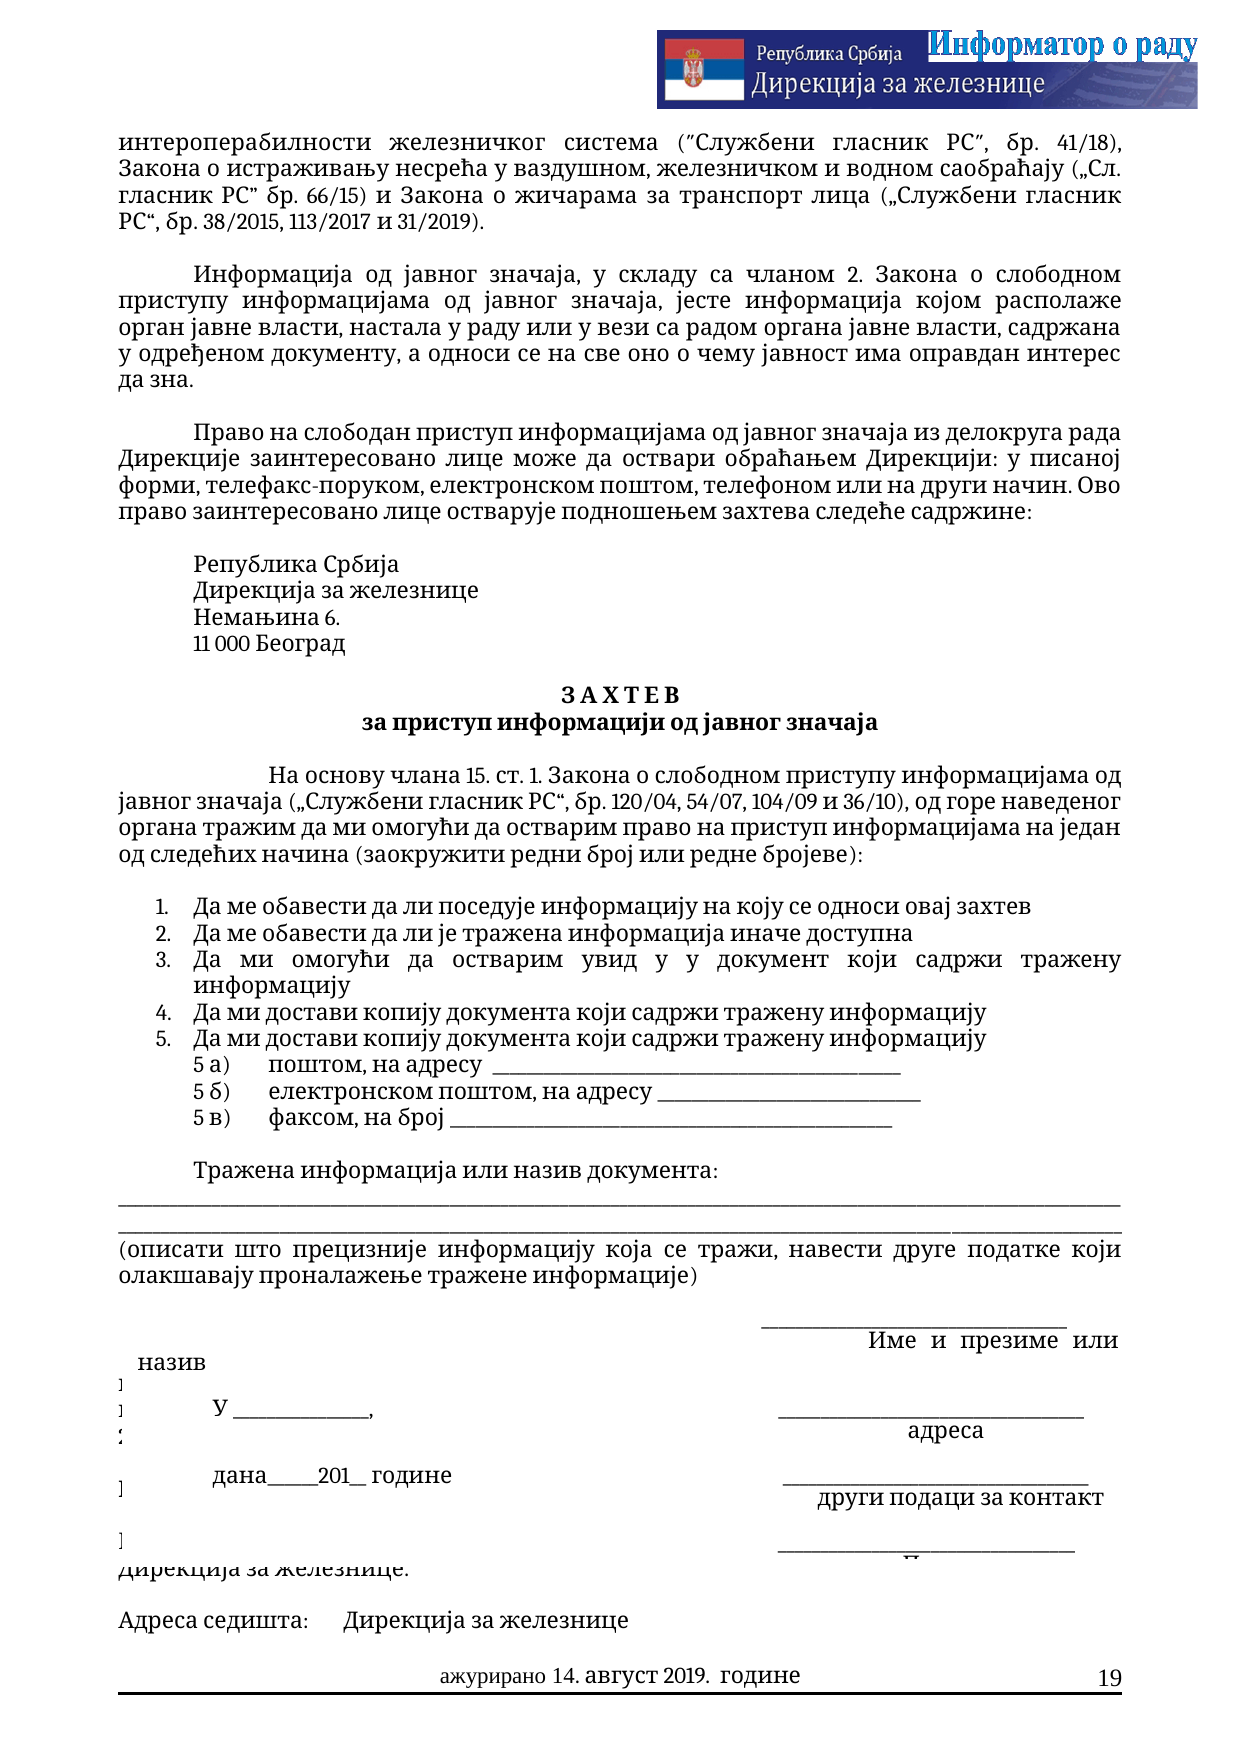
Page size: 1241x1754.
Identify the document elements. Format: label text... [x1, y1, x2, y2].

text за приступ информацији од јавног значаја [118, 710, 1122, 736]
picture [657, 30, 1198, 109]
text Република Србија [118, 552, 1122, 578]
text На основу члана 15. ст. 1. Закона о слободном приступу информацијама од јавног значаја („Службени гласник РС“, бр. 120/04, 54/07, 104/09 и 36/10), од горе наведеног органа тражим да ми омогући да остварим право на приступ информацијама на један од следећих начина (заокружити редни број или редне бројеве): [118, 762, 1122, 868]
text З А Х Т Е В [118, 683, 1122, 710]
text Адреса седишта: Дирекција за железнице [118, 1608, 1122, 1634]
picture [937, 30, 943, 44]
list Да ми достави копију документа који садржи тражену информацију [156, 999, 1122, 1026]
text Дирекција за железнице [118, 578, 1122, 604]
list Да ми достави копију документа који садржи тражену информацију [156, 1026, 1122, 1052]
text 5 б) електронском поштом, на адресу _______________________________ [118, 1079, 1122, 1105]
text Немањина 6. [118, 604, 1122, 631]
text Информација од јавног значаја, у складу са чланом 2. Закона о слободном приступу информацијама од јавног значаја, јесте информација којом располаже орган јавне власти, настала у раду или у вези са радом органа јавне власти, садржана у одређеном документу, а односи се на све оно о чему јавност има оправдан интерес да зна. [118, 262, 1122, 393]
text 5 а) поштом, на адресу ________________________________________________ [118, 1052, 1122, 1079]
list Да ме обавести да ли је тражена информација иначе доступна [156, 921, 1122, 947]
list Да ме обавести да ли поседује информацију на коју се односи овај захтев [156, 894, 1122, 921]
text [118, 130, 1122, 235]
text Тражена информација или назив документа: [118, 1158, 1122, 1184]
text Право на слободан приступ информацијама од јавног значаја из делокруга рада Дирекције заинтересовано лице може да оствари обраћањем Дирекцији: у писаној форми, телефакс-поруком, електронском поштом, телефоном или на други начин. Ово право заинтересовано лице остварује подношењем захтева следеће садржине: [118, 420, 1122, 525]
list Да ми омогући да остварим увид у у документ који садржи тражену информацију [156, 947, 1122, 999]
text ____________________________________________________________________________________________________________________________________________________________________________________________________________________________________________ [118, 1184, 1122, 1237]
text (описати што прецизније информацију која се тражи, навести друге податке који олакшавају проналажење тражене информације) [118, 1237, 1122, 1289]
text 5 в) факсом, на број ____________________________________________________ [118, 1105, 1122, 1131]
text Дирекција за железнице. [154, 1567, 1122, 1582]
text 11 000 Београд [118, 631, 1122, 657]
